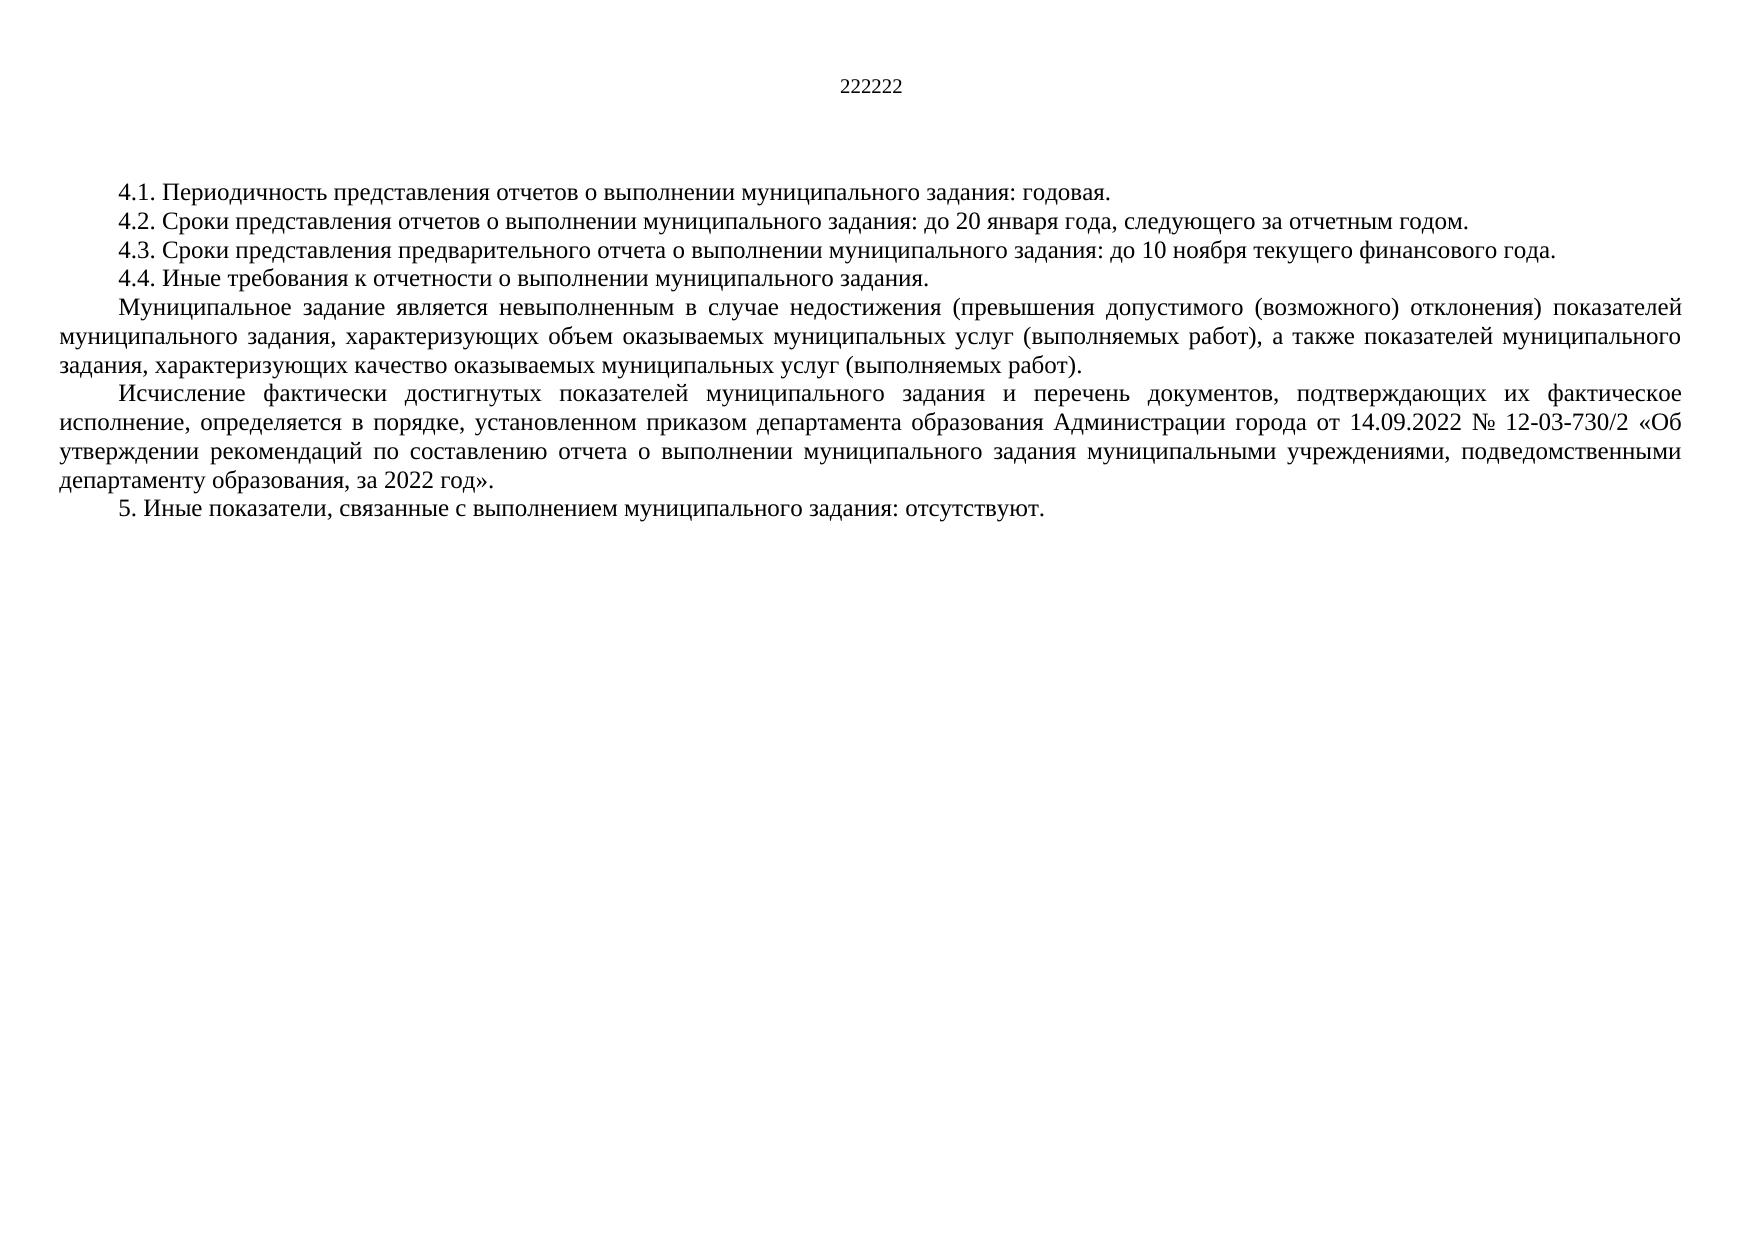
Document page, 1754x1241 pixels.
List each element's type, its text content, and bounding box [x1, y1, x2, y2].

text Муниципальное задание является невыполненным в случае недостижения (превышения допустимого (возможного) отклонения) показателей муниципального задания, характеризующих объем оказываемых муниципальных услуг (выполняемых работ), а также показателей муниципального задания, характеризующих качество оказываемых муниципальных услуг (выполняемых работ). [59, 292, 1683, 378]
text 5. Иные показатели, связанные с выполнением муниципального задания: отсутствуют. [59, 493, 1683, 522]
text 4.2. Сроки представления отчетов о выполнении муниципального задания: до 20 января года, следующего за отчетным годом. [59, 206, 1683, 235]
text 4.3. Сроки представления предварительного отчета о выполнении муниципального задания: до 10 ноября текущего финансового года. [59, 235, 1683, 263]
text 4.4. Иные требования к отчетности о выполнении муниципального задания. [59, 263, 1683, 292]
text 4.1. Периодичность представления отчетов о выполнении муниципального задания: годовая. [59, 177, 1683, 206]
text Исчисление фактически достигнутых показателей муниципального задания и перечень документов, подтверждающих их фактическое исполнение, определяется в порядке, установленном приказом департамента образования Администрации города от 14.09.2022 № 12-03-730/2 «Об утверждении рекомендаций по составлению отчета о выполнении муниципального задания муниципальными учреждениями, подведомственными департаменту образования, за 2022 год». [59, 378, 1683, 493]
